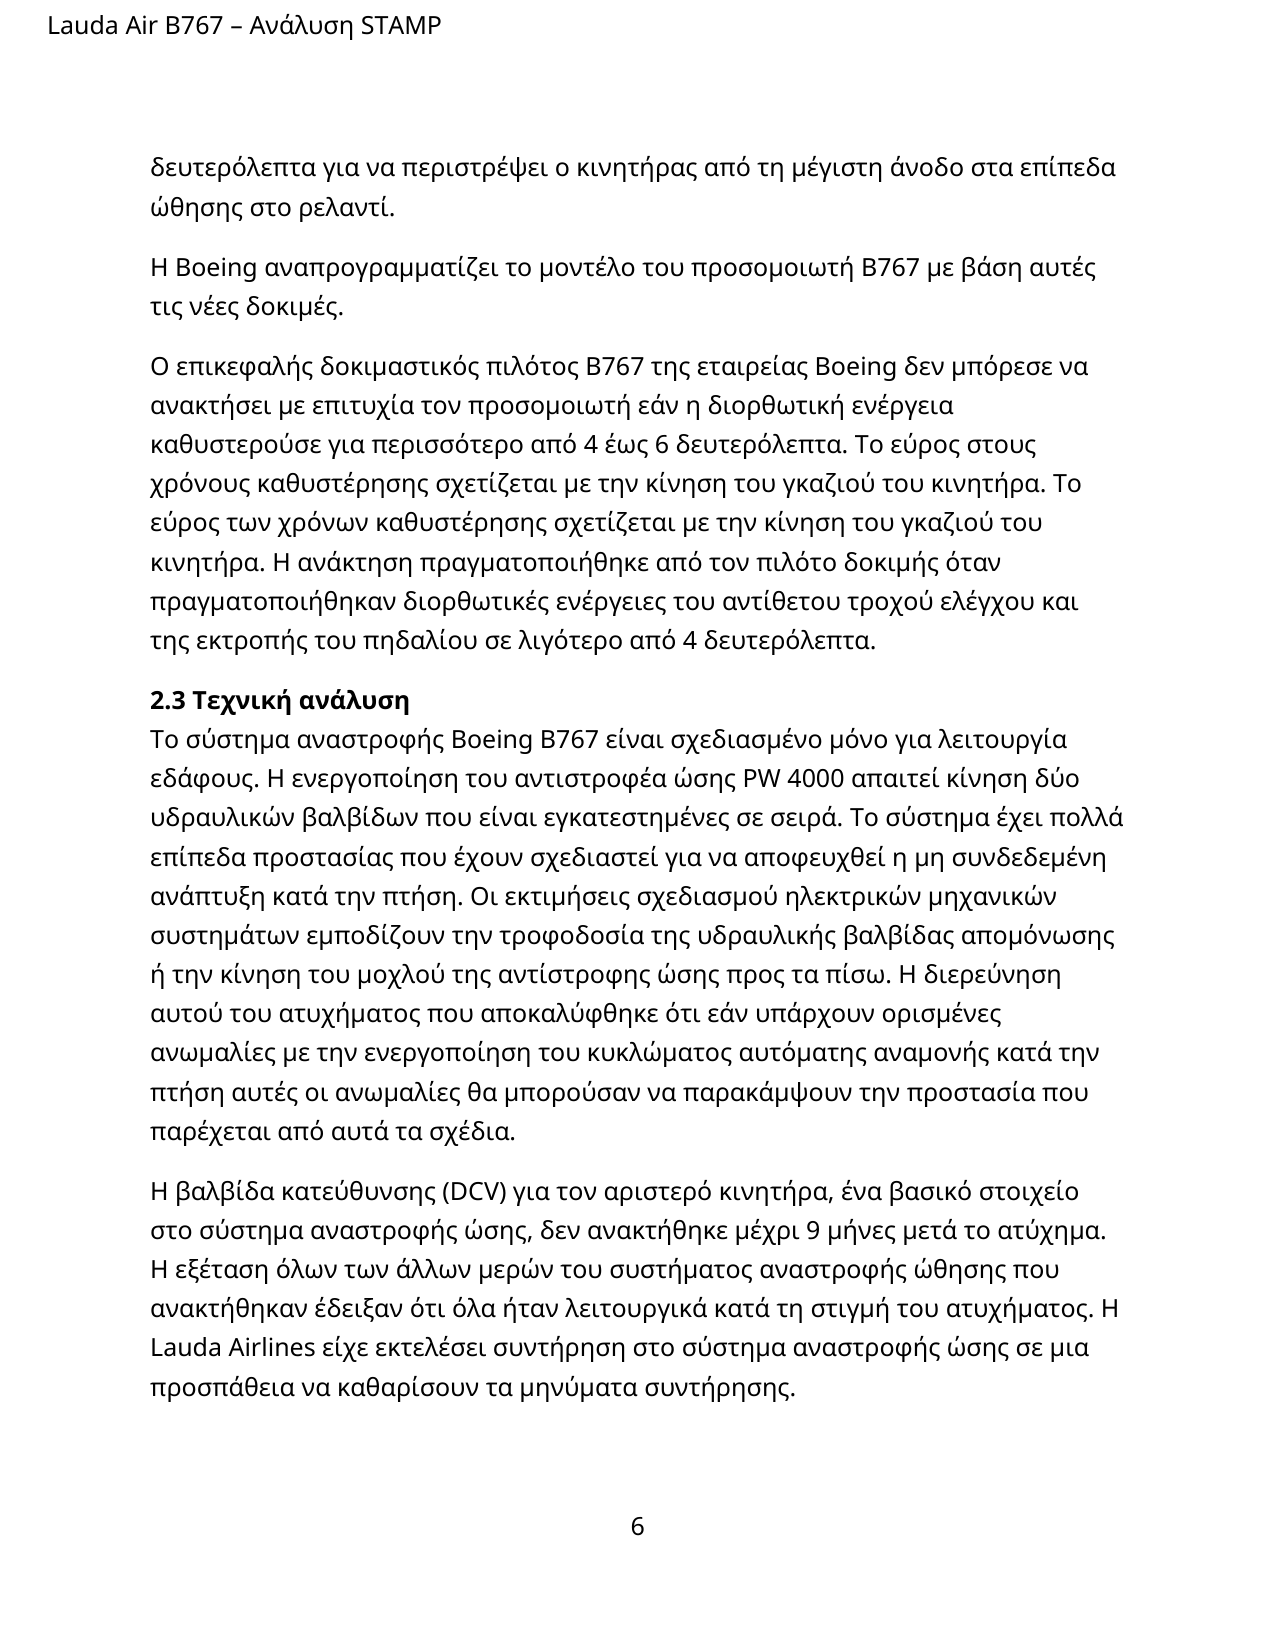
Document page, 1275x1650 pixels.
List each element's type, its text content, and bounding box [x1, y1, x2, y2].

text Η βαλβίδα κατεύθυνσης (DCV) για τον αριστερό κινητήρα, ένα βασικό στοιχείο στο σύστημα αναστροφής ώσης, δεν ανακτήθηκε μέχρι 9 μήνες μετά το ατύχημα. Η εξέταση όλων των άλλων μερών του συστήματος αναστροφής ώθησης που ανακτήθηκαν έδειξαν ότι όλα ήταν λειτουργικά κατά τη στιγμή του ατυχήματος. Η Lauda Airlines είχε εκτελέσει συντήρηση στο σύστημα αναστροφής ώσης σε μια προσπάθεια να καθαρίσουν τα μηνύματα συντήρησης. [150, 1173, 1125, 1403]
subtitle 2.3 Τεχνική ανάλυση [150, 682, 1125, 717]
text Το σύστημα αναστροφής Boeing B767 είναι σχεδιασμένο μόνο για λειτουργία εδάφους. Η ενεργοποίηση του αντιστροφέα ώσης PW 4000 απαιτεί κίνηση δύο υδραυλικών βαλβίδων που είναι εγκατεστημένες σε σειρά. Το σύστημα έχει πολλά επίπεδα προστασίας που έχουν σχεδιαστεί για να αποφευχθεί η μη συνδεδεμένη ανάπτυξη κατά την πτήση. Οι εκτιμήσεις σχεδιασμού ηλεκτρικών μηχανικών συστημάτων εμποδίζουν την τροφοδοσία της υδραυλικής βαλβίδας απομόνωσης ή την κίνηση του μοχλού της αντίστροφης ώσης προς τα πίσω. Η διερεύνηση αυτού του ατυχήματος που αποκαλύφθηκε ότι εάν υπάρχουν ορισμένες ανωμαλίες με την ενεργοποίηση του κυκλώματος αυτόματης αναμονής κατά την πτήση αυτές οι ανωμαλίες θα μπορούσαν να παρακάμψουν την προστασία που παρέχεται από αυτά τα σχέδια. [150, 722, 1125, 1147]
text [150, 150, 1125, 223]
text Ο επικεφαλής δοκιμαστικός πιλότος B767 της εταιρείας Boeing δεν μπόρεσε να ανακτήσει με επιτυχία τον προσομοιωτή εάν η διορθωτική ενέργεια καθυστερούσε για περισσότερο από 4 έως 6 δευτερόλεπτα. Το εύρος στους χρόνους καθυστέρησης σχετίζεται με την κίνηση του γκαζιού του κινητήρα. Το εύρος των χρόνων καθυστέρησης σχετίζεται με την κίνηση του γκαζιού του κινητήρα. Η ανάκτηση πραγματοποιήθηκε από τον πιλότο δοκιμής όταν πραγματοποιήθηκαν διορθωτικές ενέργειες του αντίθετου τροχού ελέγχου και της εκτροπής του πηδαλίου σε λιγότερο από 4 δευτερόλεπτα. [150, 348, 1125, 657]
text Η Boeing αναπρογραμματίζει το μοντέλο του προσομοιωτή B767 με βάση αυτές τις νέες δοκιμές. [150, 249, 1125, 322]
